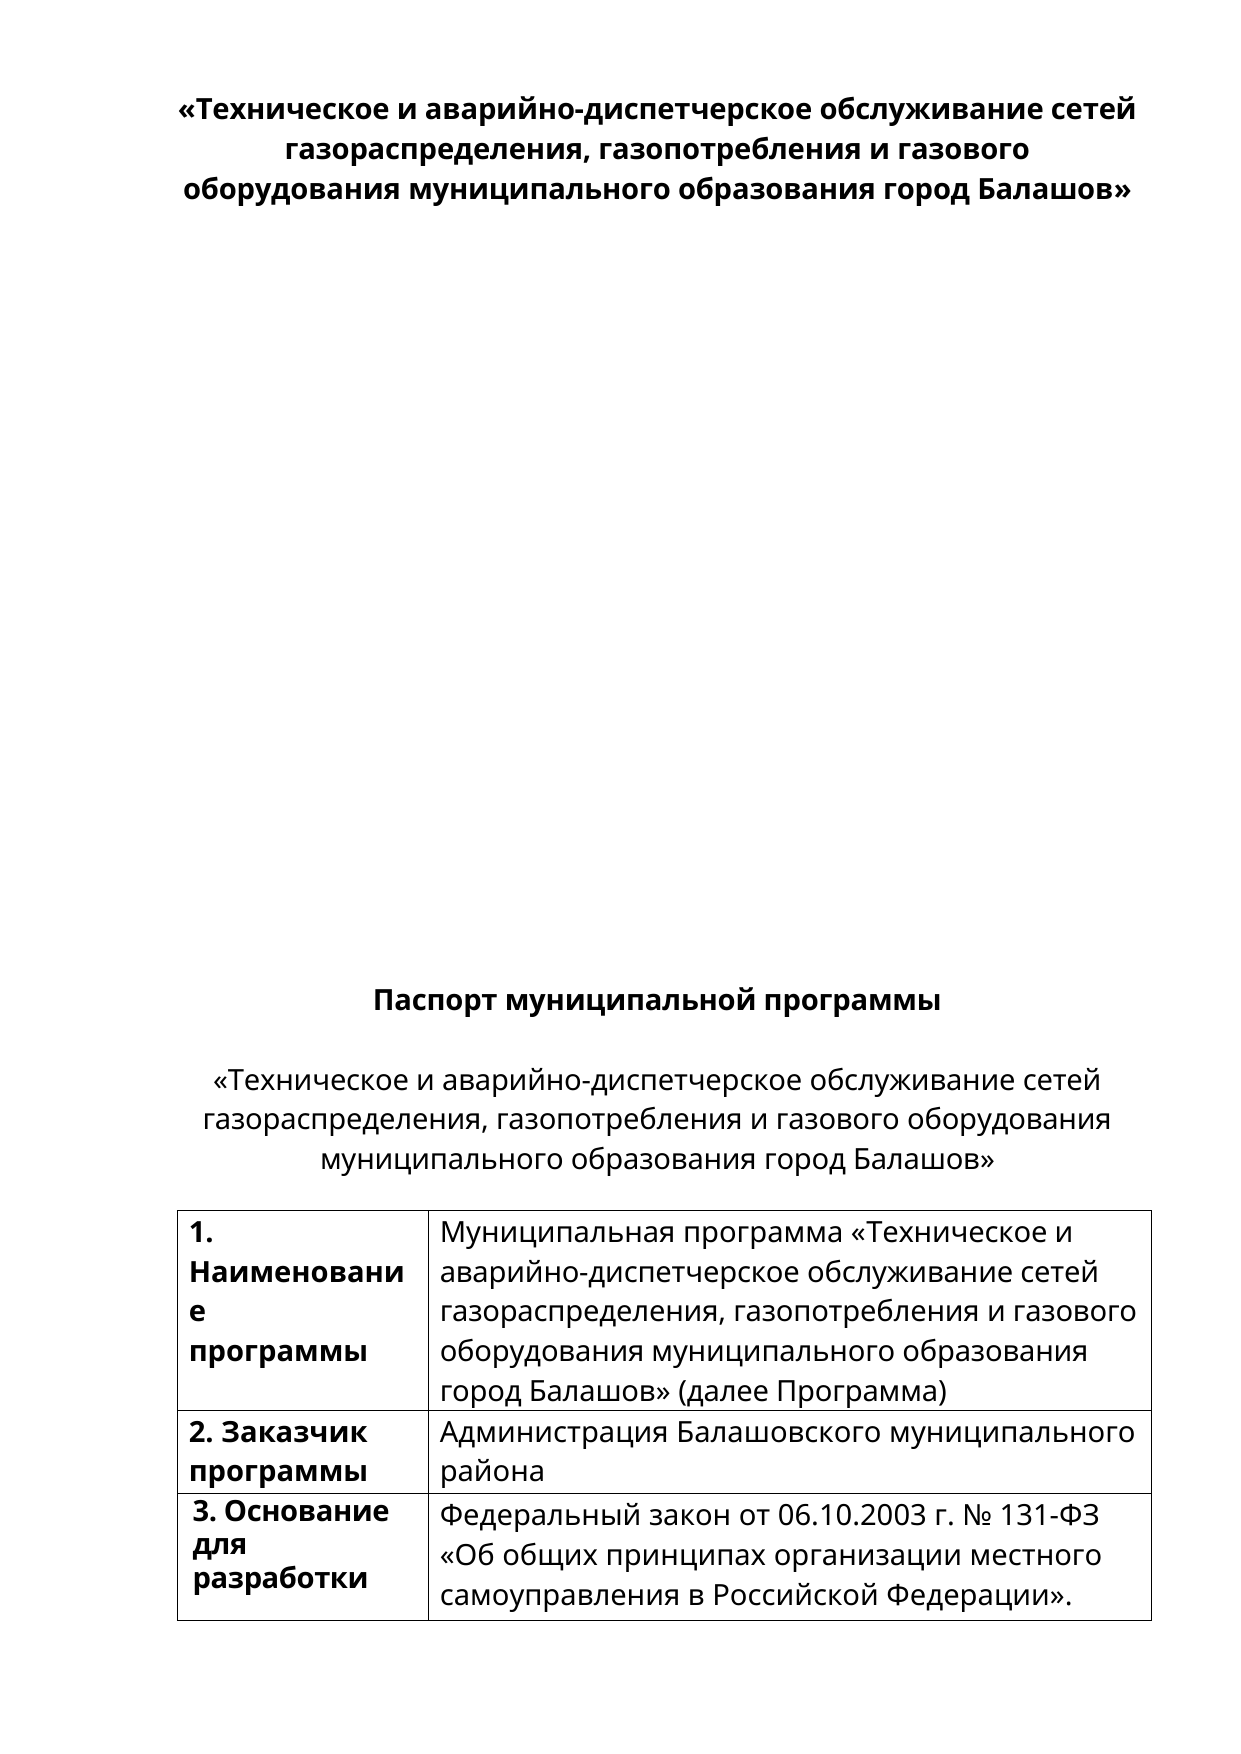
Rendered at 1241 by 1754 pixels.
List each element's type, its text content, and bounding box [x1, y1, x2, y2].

text «Техническое и аварийно-диспетчерское обслуживание сетей газораспределения, газопотребления и газового оборудования муниципального образования город Балашов» [177, 89, 1137, 208]
text Паспорт муниципальной программы [177, 979, 1137, 1019]
text «Техническое и аварийно-диспетчерское обслуживание сетей газораспределения, газопотребления и газового оборудования муниципального образования город Балашов» [177, 1059, 1137, 1178]
table_cell Администрация Балашовского муниципального района [429, 1411, 1151, 1493]
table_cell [429, 1494, 1151, 1620]
table_cell 2. Заказчик программы [178, 1411, 428, 1493]
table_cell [178, 1494, 428, 1620]
table_header Муниципальная программа «Техническое и аварийно-диспетчерское обслуживание сетей газораспределения, газопотребления и газового оборудования муниципального образования город Балашов» (далее Программа) [429, 1211, 1151, 1410]
table_header 1. Наименование программы [178, 1211, 428, 1410]
